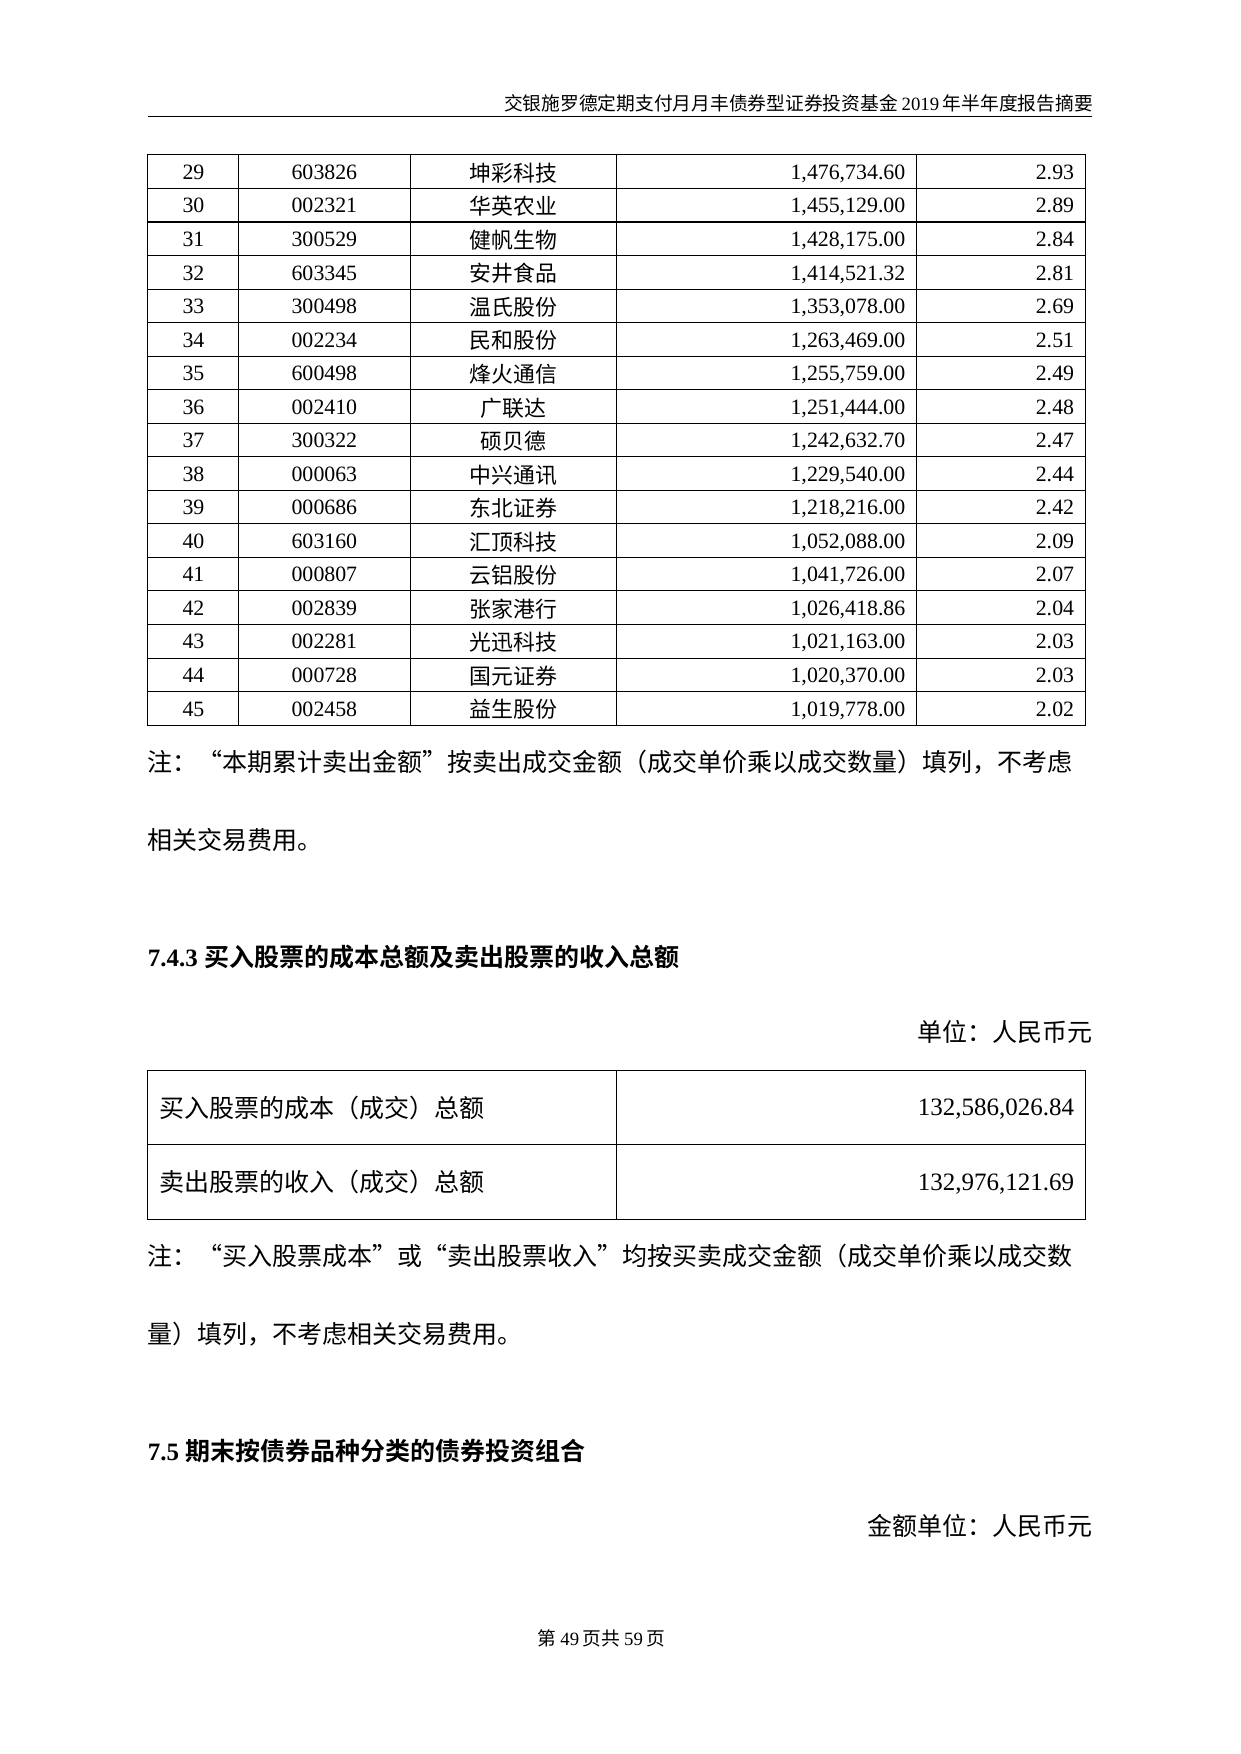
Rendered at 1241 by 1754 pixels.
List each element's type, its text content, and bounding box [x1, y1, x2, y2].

table_cell 33 [148, 290, 238, 322]
table_cell 2.51 [917, 323, 1085, 356]
table_cell 603826 [239, 155, 410, 188]
table_cell 温氏股份 [411, 290, 616, 322]
table_cell 1,455,129.00 [617, 189, 916, 221]
table_cell 600498 [239, 357, 410, 389]
table_cell 1,020,370.00 [617, 659, 916, 691]
table_cell 603345 [239, 256, 410, 288]
table_cell 1,052,088.00 [617, 524, 916, 557]
table_cell 000063 [239, 457, 410, 490]
table_cell 云铝股份 [411, 558, 616, 590]
table_header 132,586,026.84 [617, 1071, 1085, 1144]
table_cell 002234 [239, 323, 410, 356]
table_cell 45 [148, 692, 238, 724]
subtitle 7.5 期末按债券品种分类的债券投资组合 [148, 1417, 1092, 1482]
table_cell 1,026,418.86 [617, 591, 916, 624]
text 注：“本期累计卖出金额”按卖出成交金额（成交单价乘以成交数量）填列，不考虑相关交易费用。 [148, 728, 1092, 871]
text 注：“买入股票成本”或“卖出股票收入”均按买卖成交金额（成交单价乘以成交数量）填列，不考虑相关交易费用。 [148, 1222, 1092, 1365]
table_cell 1,414,521.32 [617, 256, 916, 288]
table_cell 卖出股票的收入（成交）总额 [148, 1145, 616, 1218]
table_cell 安井食品 [411, 256, 616, 288]
table_header 买入股票的成本（成交）总额 [148, 1071, 616, 1144]
table_cell 35 [148, 357, 238, 389]
table_cell 39 [148, 491, 238, 523]
table_cell 300322 [239, 424, 410, 456]
table_cell 32 [148, 256, 238, 288]
table_cell 2.02 [917, 692, 1085, 724]
table_cell 1,263,469.00 [617, 323, 916, 356]
table_cell 1,021,163.00 [617, 625, 916, 657]
table_cell 43 [148, 625, 238, 657]
text 单位：人民币元 [149, 998, 1092, 1063]
table_cell 36 [148, 390, 238, 423]
table_cell 2.93 [917, 155, 1085, 188]
table_cell 132,976,121.69 [617, 1145, 1085, 1218]
table_cell 31 [148, 223, 238, 255]
table_cell 2.44 [917, 457, 1085, 490]
table_cell 000807 [239, 558, 410, 590]
table_cell 1,476,734.60 [617, 155, 916, 188]
table_cell 健帆生物 [411, 223, 616, 255]
text 7.4.3 买入股票的成本总额及卖出股票的收入总额 [148, 923, 1092, 988]
table_cell 1,041,726.00 [617, 558, 916, 590]
table_cell 1,242,632.70 [617, 424, 916, 456]
table_cell 002410 [239, 390, 410, 423]
table_cell 张家港行 [411, 591, 616, 624]
table_cell 2.81 [917, 256, 1085, 288]
text 金额单位：人民币元 [149, 1492, 1092, 1557]
table_cell 硕贝德 [411, 424, 616, 456]
table_cell 44 [148, 659, 238, 691]
table_cell 1,255,759.00 [617, 357, 916, 389]
table_cell 汇顶科技 [411, 524, 616, 557]
table_cell 1,218,216.00 [617, 491, 916, 523]
table_cell 2.03 [917, 625, 1085, 657]
table_cell 2.47 [917, 424, 1085, 456]
table_cell 2.89 [917, 189, 1085, 221]
table_cell 000728 [239, 659, 410, 691]
table_cell 002281 [239, 625, 410, 657]
table_cell 300498 [239, 290, 410, 322]
table_cell 民和股份 [411, 323, 616, 356]
table_cell 34 [148, 323, 238, 356]
table_cell 2.49 [917, 357, 1085, 389]
table_cell 2.69 [917, 290, 1085, 322]
table_cell 38 [148, 457, 238, 490]
table_cell 603160 [239, 524, 410, 557]
table_cell 29 [148, 155, 238, 188]
table_cell 1,229,540.00 [617, 457, 916, 490]
table_cell 1,428,175.00 [617, 223, 916, 255]
table_cell 2.84 [917, 223, 1085, 255]
table_cell 2.04 [917, 591, 1085, 624]
table_cell 002839 [239, 591, 410, 624]
table_cell 2.07 [917, 558, 1085, 590]
table_cell 广联达 [411, 390, 616, 423]
table_cell 000686 [239, 491, 410, 523]
table_cell 中兴通讯 [411, 457, 616, 490]
table_cell 东北证券 [411, 491, 616, 523]
table_cell 30 [148, 189, 238, 221]
table_cell 2.09 [917, 524, 1085, 557]
table_cell 国元证券 [411, 659, 616, 691]
table_cell 300529 [239, 223, 410, 255]
table_cell 002458 [239, 692, 410, 724]
table_cell 华英农业 [411, 189, 616, 221]
table_cell 1,251,444.00 [617, 390, 916, 423]
table_cell 40 [148, 524, 238, 557]
table_cell 益生股份 [411, 692, 616, 724]
table_cell 坤彩科技 [411, 155, 616, 188]
table_cell 1,353,078.00 [617, 290, 916, 322]
table_cell 1,019,778.00 [617, 692, 916, 724]
table_cell 烽火通信 [411, 357, 616, 389]
table_cell 2.42 [917, 491, 1085, 523]
table_cell 37 [148, 424, 238, 456]
table_cell 002321 [239, 189, 410, 221]
table_cell 41 [148, 558, 238, 590]
table_cell 光迅科技 [411, 625, 616, 657]
table_cell 2.48 [917, 390, 1085, 423]
table_cell 42 [148, 591, 238, 624]
table_cell 2.03 [917, 659, 1085, 691]
